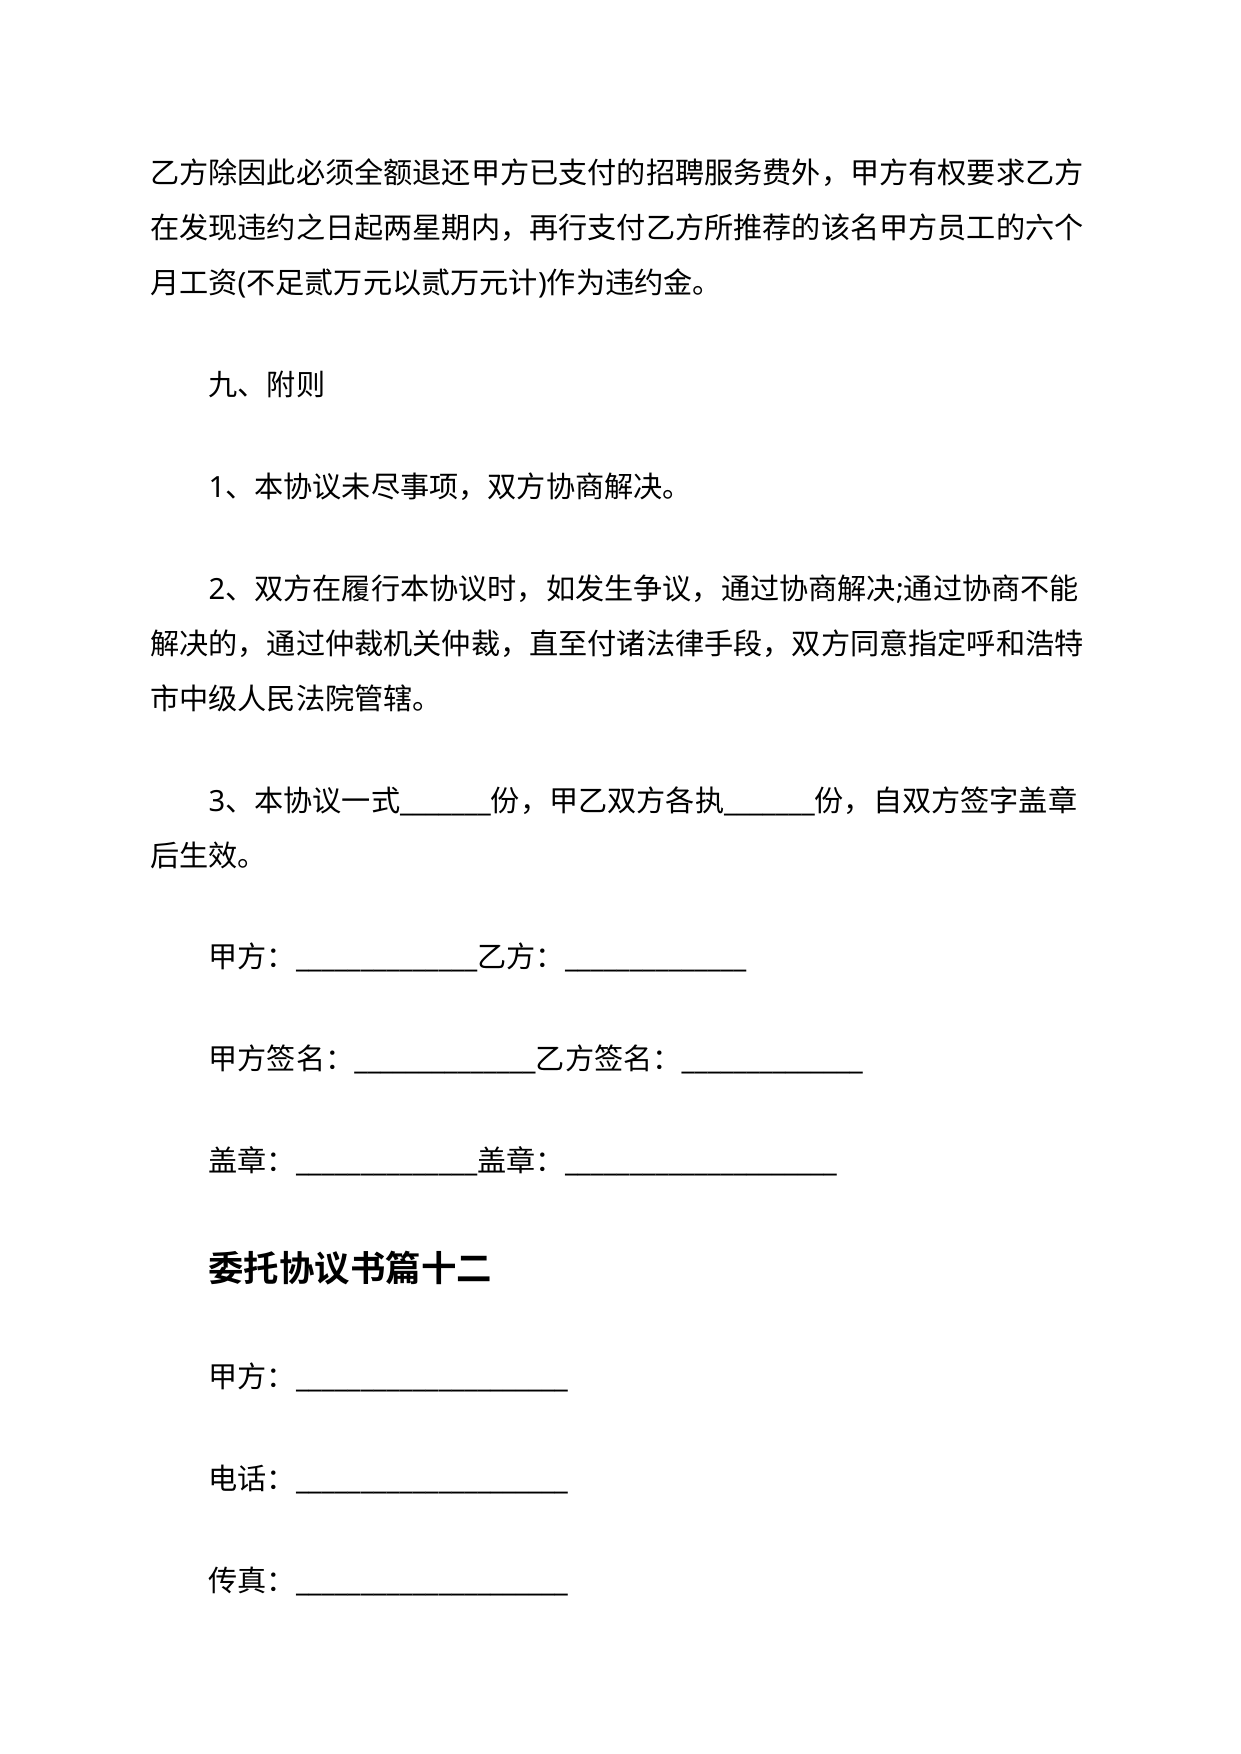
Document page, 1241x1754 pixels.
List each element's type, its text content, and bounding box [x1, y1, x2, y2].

text 1、本协议未尽事项，双方协商解决。 [150, 463, 1090, 506]
text 九、附则 [150, 362, 1090, 404]
text 甲方签名：______________乙方签名：______________ [150, 1036, 1090, 1078]
text 传真：_____________________ [150, 1557, 1090, 1600]
text 3、本协议一式_______份，甲乙双方各执_______份，自双方签字盖章后生效。 [150, 777, 1090, 874]
text 甲方：______________乙方：______________ [150, 934, 1090, 976]
text 电话：_____________________ [150, 1455, 1090, 1498]
text 委托协议书篇十二 [150, 1240, 1090, 1291]
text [150, 150, 1090, 302]
text 盖章：______________盖章：_____________________ [150, 1138, 1090, 1180]
text 甲方：_____________________ [150, 1353, 1090, 1396]
text 2、双方在履行本协议时，如发生争议，通过协商解决;通过协商不能解决的，通过仲裁机关仲裁，直至付诸法律手段，双方同意指定呼和浩特市中级人民法院管辖。 [150, 566, 1090, 718]
